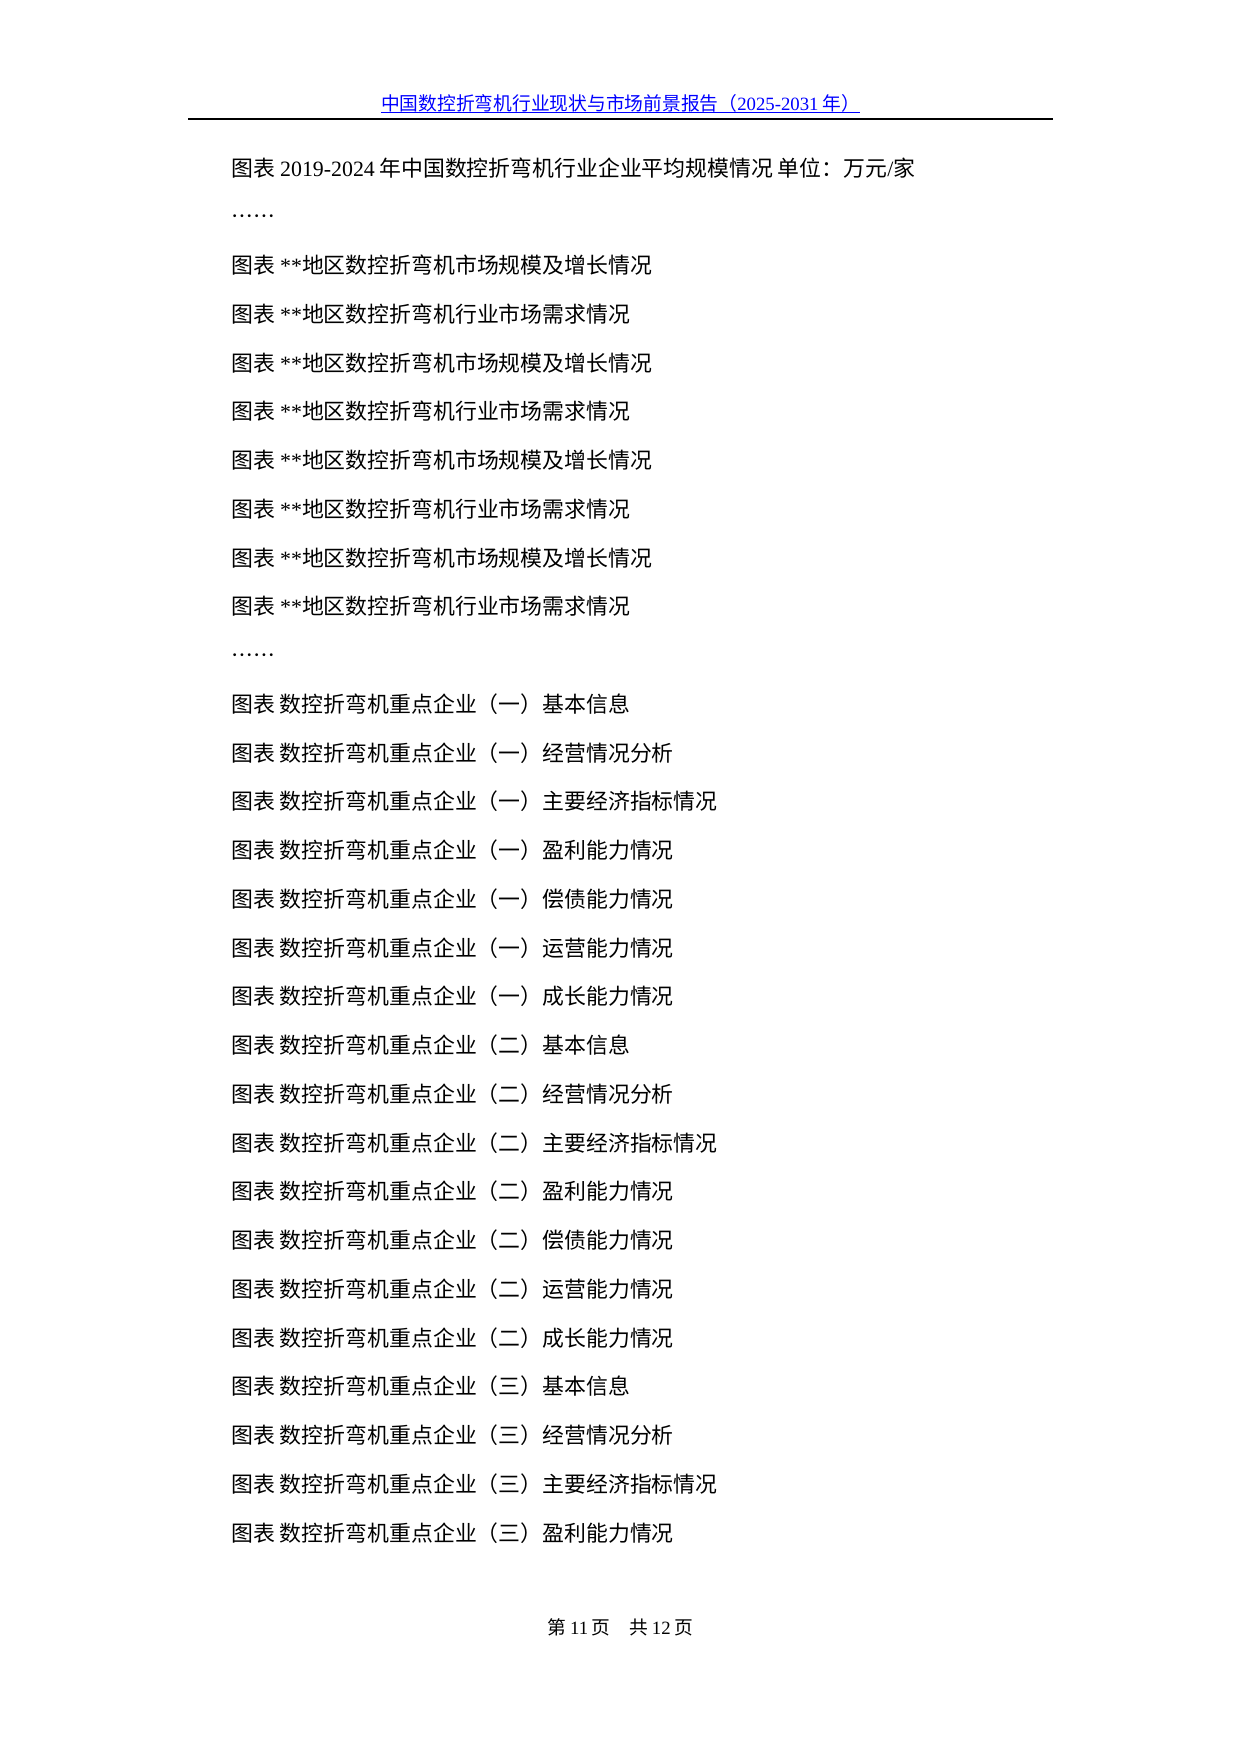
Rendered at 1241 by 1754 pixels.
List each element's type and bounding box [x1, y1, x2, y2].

text [187, 150, 1053, 1548]
